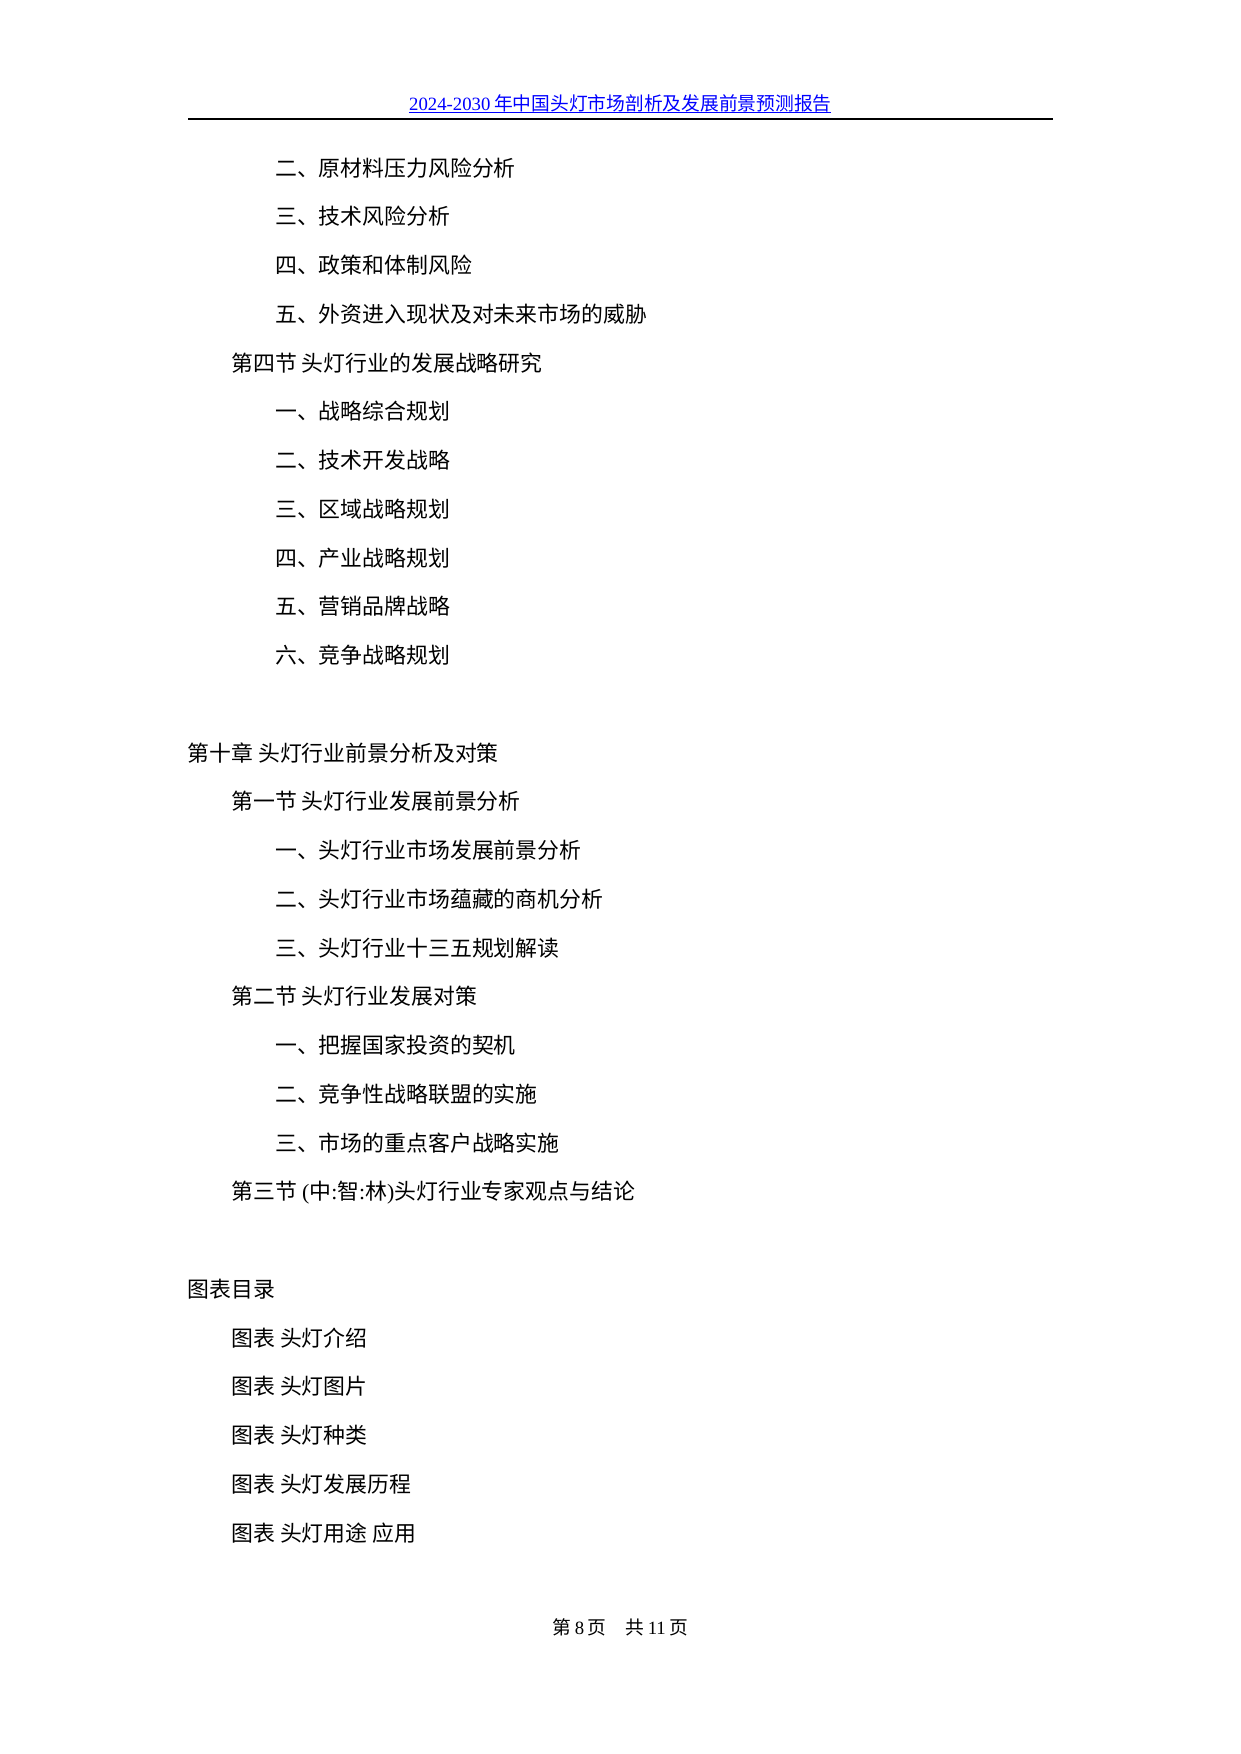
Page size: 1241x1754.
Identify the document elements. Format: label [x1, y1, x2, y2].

text [187, 150, 1053, 1548]
